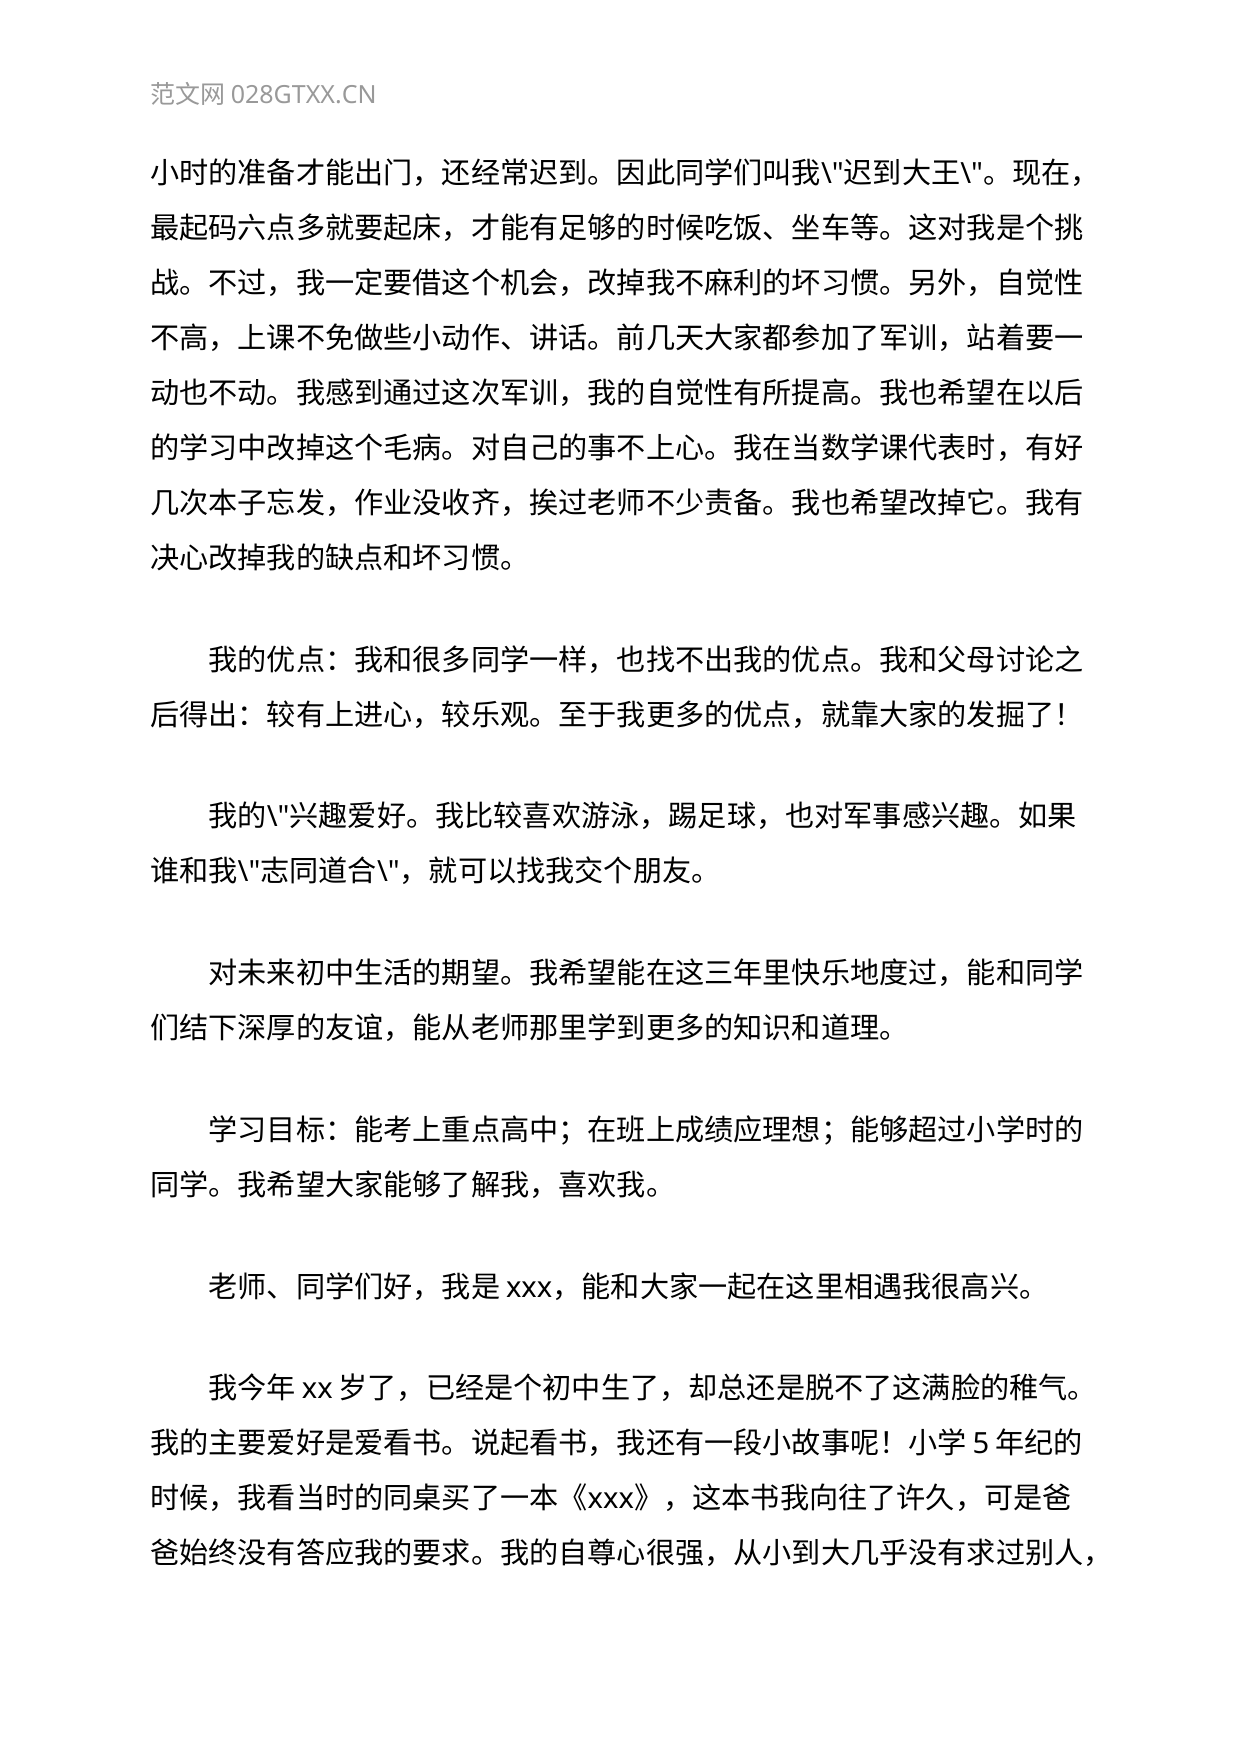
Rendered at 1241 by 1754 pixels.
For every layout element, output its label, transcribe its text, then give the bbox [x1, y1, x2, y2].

text 我的优点：我和很多同学一样，也找不出我的优点。我和父母讨论之后得出：较有上进心，较乐观。至于我更多的优点，就靠大家的发掘了！ [150, 636, 1090, 733]
text 对未来初中生活的期望。我希望能在这三年里快乐地度过，能和同学们结下深厚的友谊，能从老师那里学到更多的知识和道理。 [150, 950, 1090, 1047]
text 我的\"兴趣爱好。我比较喜欢游泳，踢足球，也对军事感兴趣。如果谁和我\"志同道合\"，就可以找我交个朋友。 [150, 793, 1090, 890]
text 学习目标：能考上重点高中；在班上成绩应理想；能够超过小学时的同学。我希望大家能够了解我，喜欢我。 [150, 1106, 1090, 1204]
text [150, 150, 1090, 577]
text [150, 1365, 1090, 1572]
text 老师、同学们好，我是xxx，能和大家一起在这里相遇我很高兴。 [150, 1263, 1090, 1306]
